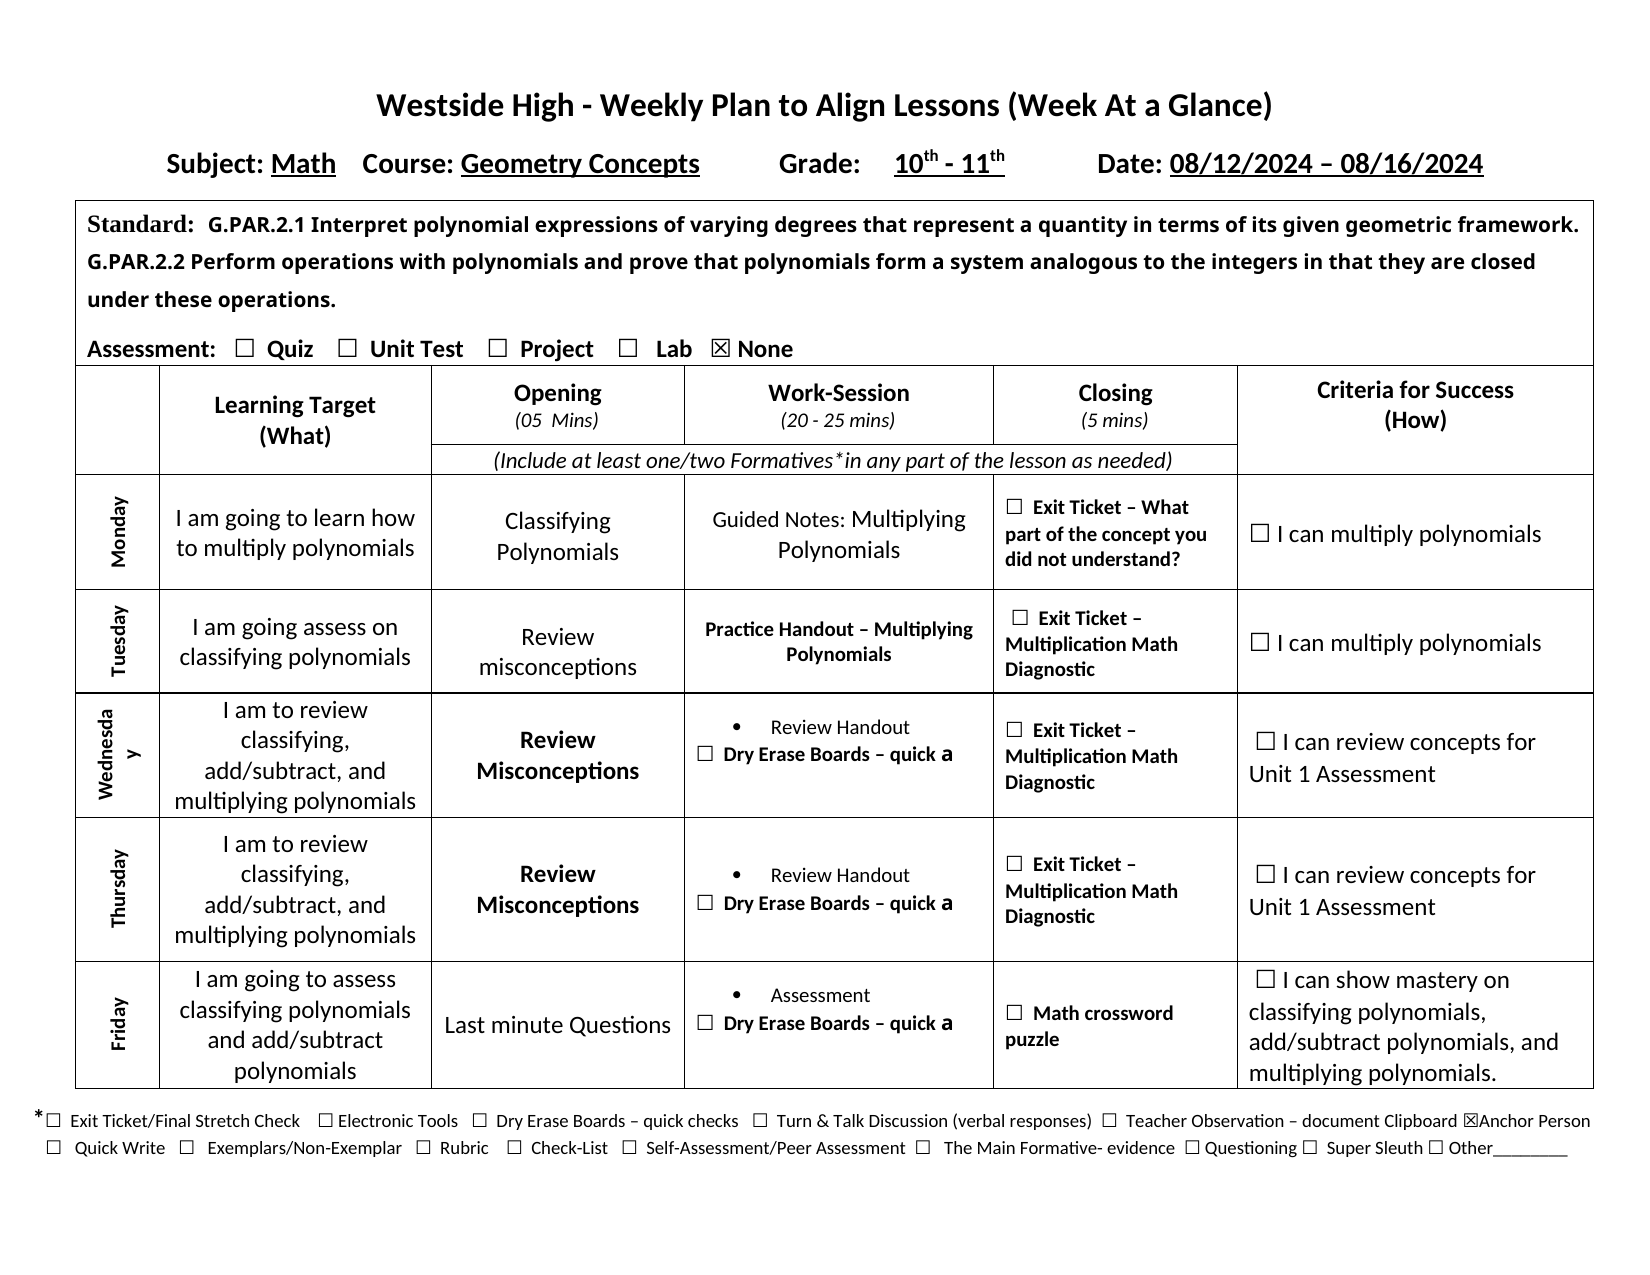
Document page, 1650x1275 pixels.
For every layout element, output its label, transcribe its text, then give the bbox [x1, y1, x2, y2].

table_cell Math crossword puzzle [994, 962, 1237, 1087]
table_cell (Include at least one/two Formatives*in any part of the lesson as needed) [432, 445, 1237, 474]
table_cell Review Misconceptions [432, 818, 684, 961]
table_cell Criteria for Success (How) [1238, 366, 1593, 474]
table_cell Tuesday [76, 590, 159, 692]
table_cell I can review concepts for Unit 1 Assessment [1238, 818, 1593, 961]
table_cell I can multiply polynomials [1238, 475, 1593, 589]
table_cell Assessment Dry Erase Boards – quick a [685, 962, 993, 1087]
table_cell I can multiply polynomials [1238, 590, 1593, 692]
table_cell Exit Ticket – Multiplication Math Diagnostic [994, 590, 1237, 692]
table_cell I am going assess on classifying polynomials [160, 590, 431, 692]
table_cell Last minute Questions [432, 962, 684, 1087]
table_cell Learning Target (What) [160, 366, 431, 474]
table_cell Wednesday [76, 694, 159, 817]
table_cell Thursday [76, 818, 159, 961]
table_cell Work-Session (20 - 25 mins) [685, 366, 993, 444]
table_cell Practice Handout – Multiplying Polynomials [685, 590, 993, 692]
table_cell Exit Ticket – What part of the concept you did not understand? [994, 475, 1237, 589]
table_cell I am to review classifying, add/subtract, and multiplying polynomials [160, 694, 431, 817]
table_cell Review Misconceptions [432, 694, 684, 817]
table_cell Guided Notes: Multiplying Polynomials [685, 475, 993, 589]
table_cell Exit Ticket – Multiplication Math Diagnostic [994, 694, 1237, 817]
table_cell Opening (05 Mins) [432, 366, 684, 444]
table_cell I am to review classifying, add/subtract, and multiplying polynomials [160, 818, 431, 961]
table_cell [76, 366, 159, 474]
table_cell Exit Ticket – Multiplication Math Diagnostic [994, 818, 1237, 961]
table_header Standard: G.PAR.2.1 Interpret polynomial expressions of varying degrees that represent a quantity in terms of its given geometric framework. G.PAR.2.2 Perform operations with polynomials and prove that polynomials form a system analogous to the integers in that they are closed under these operations. Assessment: Quiz Unit Test Project Lab None [76, 201, 1593, 365]
table_cell I can review concepts for Unit 1 Assessment [1238, 694, 1593, 817]
table_cell Classifying Polynomials [432, 475, 684, 589]
table_cell Review Handout Dry Erase Boards – quick a [685, 694, 993, 817]
table_cell Closing (5 mins) [994, 366, 1237, 444]
table_cell Review Handout Dry Erase Boards – quick a [685, 818, 993, 961]
table_cell I can show mastery on classifying polynomials, add/subtract polynomials, and multiplying polynomials. [1238, 962, 1593, 1087]
table_cell I am going to assess classifying polynomials and add/subtract polynomials [160, 962, 431, 1087]
table_cell Review misconceptions [432, 590, 684, 692]
table_cell Friday [76, 962, 159, 1087]
table_cell I am going to learn how to multiply polynomials [160, 475, 431, 589]
text Westside High - Weekly Plan to Align Lessons (Week At a Glance) [75, 84, 1575, 125]
table_cell Monday [76, 475, 159, 589]
text Subject: Math Course: Geometry Concepts Grade: 10th - 11th Date: 08/12/2024 – 08/16/2024 [75, 145, 1575, 180]
